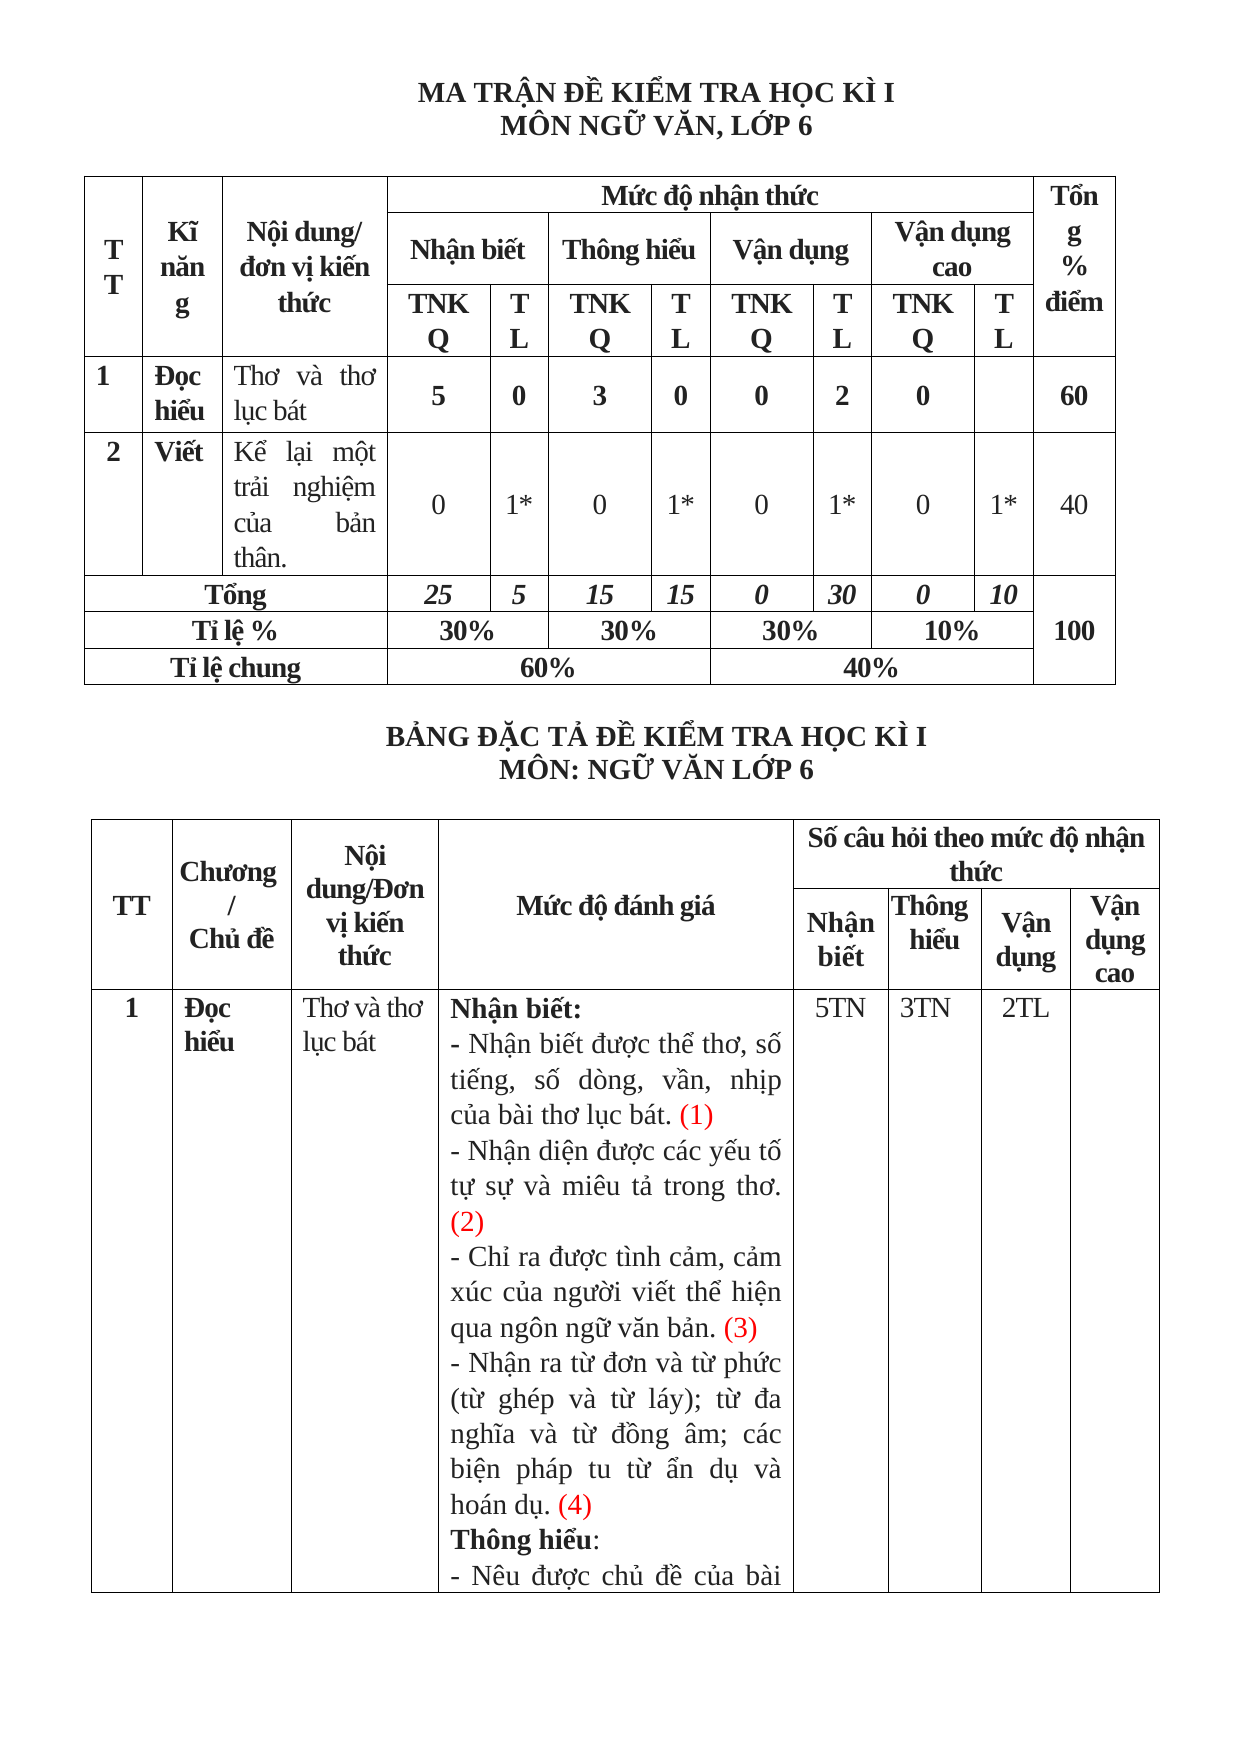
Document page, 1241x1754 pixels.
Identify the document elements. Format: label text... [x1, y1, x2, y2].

table_cell 0 [549, 433, 651, 575]
table_header Số câu hỏi theo mức độ nhận thức [794, 820, 1159, 887]
table_cell Viết [143, 433, 222, 575]
table_cell Thơ và thơ lục bát [223, 357, 387, 432]
table_cell 5 [491, 576, 548, 611]
table_cell Thơ và thơ lục bát [292, 990, 438, 1592]
table_cell 1* [975, 433, 1033, 575]
table_cell 1* [491, 433, 548, 575]
table_cell Vận dụng [982, 889, 1070, 989]
table_cell 1* [652, 433, 710, 575]
table_cell Đọc hiểu [143, 357, 222, 432]
table_cell 2TL [982, 990, 1070, 1592]
table_cell 0 [872, 357, 974, 432]
text BẢNG ĐẶC TẢ ĐỀ KIỂM TRA HỌC KÌ I [141, 719, 1172, 752]
table_cell Vận dụng cao [872, 213, 1033, 284]
table_cell 0 [711, 576, 813, 611]
table_cell Vận dụng cao [1071, 889, 1159, 989]
table_cell Tổng [85, 576, 387, 611]
table_header Mức độ nhận thức [388, 177, 1033, 212]
text MÔN NGỮ VĂN, LỚP 6 [141, 108, 1172, 142]
table_cell 15 [549, 576, 651, 611]
table_header Tổng % điểm [1034, 177, 1115, 356]
table_cell Kể lại một trải nghiệm của bản thân. [223, 433, 387, 575]
table_cell Tỉ lệ chung [85, 649, 387, 684]
table_header Nội dung/Đơn vị kiến thức [292, 820, 438, 989]
table_cell TL [652, 285, 710, 356]
table_header TT [92, 820, 172, 989]
table_cell 3 [549, 357, 651, 432]
table_cell 10 [975, 576, 1033, 611]
table_cell 2 [85, 433, 142, 575]
table_cell Vận dụng [711, 213, 871, 284]
table_cell 3TN [889, 990, 981, 1592]
table_cell 60 [1034, 357, 1115, 432]
table_cell 60% [388, 649, 710, 684]
table_header Chương/ Chủ đề [173, 820, 291, 989]
table_cell Thông hiểu [549, 213, 710, 284]
table_cell 0 [388, 433, 490, 575]
table_cell 1* [814, 433, 871, 575]
table_cell TL [975, 285, 1033, 356]
table_cell 10% [872, 612, 1033, 648]
table_cell 100 [1034, 576, 1115, 684]
table_cell [975, 357, 1033, 432]
table_cell 5 [388, 357, 490, 432]
table_cell 0 [711, 433, 813, 575]
table_cell 30% [549, 612, 710, 648]
table_cell 1 [85, 357, 142, 432]
table_cell Nhận biết [388, 213, 548, 284]
table_cell TNKQ [872, 285, 974, 356]
table_cell 30% [711, 612, 871, 648]
table_cell 40 [1034, 433, 1115, 575]
table_cell TNKQ [388, 285, 490, 356]
table_cell 0 [711, 357, 813, 432]
table_header Nội dung/ đơn vị kiến thức [223, 177, 387, 356]
table_cell Tỉ lệ % [85, 612, 387, 648]
text MÔN: NGỮ VĂN LỚP 6 [141, 752, 1172, 786]
table_header Mức độ đánh giá [439, 820, 793, 989]
text MA TRẬN ĐỀ KIỂM TRA HỌC KÌ I [141, 75, 1172, 108]
table_cell 0 [491, 357, 548, 432]
table_cell 40% [711, 649, 1033, 684]
table_cell 25 [388, 576, 490, 611]
table_cell 30 [814, 576, 871, 611]
table_cell 30% [388, 612, 548, 648]
table_cell TNKQ [711, 285, 813, 356]
table_cell TL [814, 285, 871, 356]
table_cell Đọc hiểu [173, 990, 291, 1592]
table_cell TL [491, 285, 548, 356]
table_cell TNKQ [549, 285, 651, 356]
table_cell 0 [872, 433, 974, 575]
table_cell Thông hiểu [889, 889, 981, 989]
table_cell [1071, 990, 1159, 1592]
table_cell 2 [814, 357, 871, 432]
table_header TT [85, 177, 142, 356]
table_header Kĩ năng [143, 177, 222, 356]
table_cell 15 [652, 576, 710, 611]
table_cell 0 [872, 576, 974, 611]
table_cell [439, 990, 793, 1592]
table_cell 0 [652, 357, 710, 432]
table_cell 5TN [794, 990, 888, 1592]
table_cell Nhận biết [794, 889, 888, 989]
table_cell 1 [92, 990, 172, 1592]
